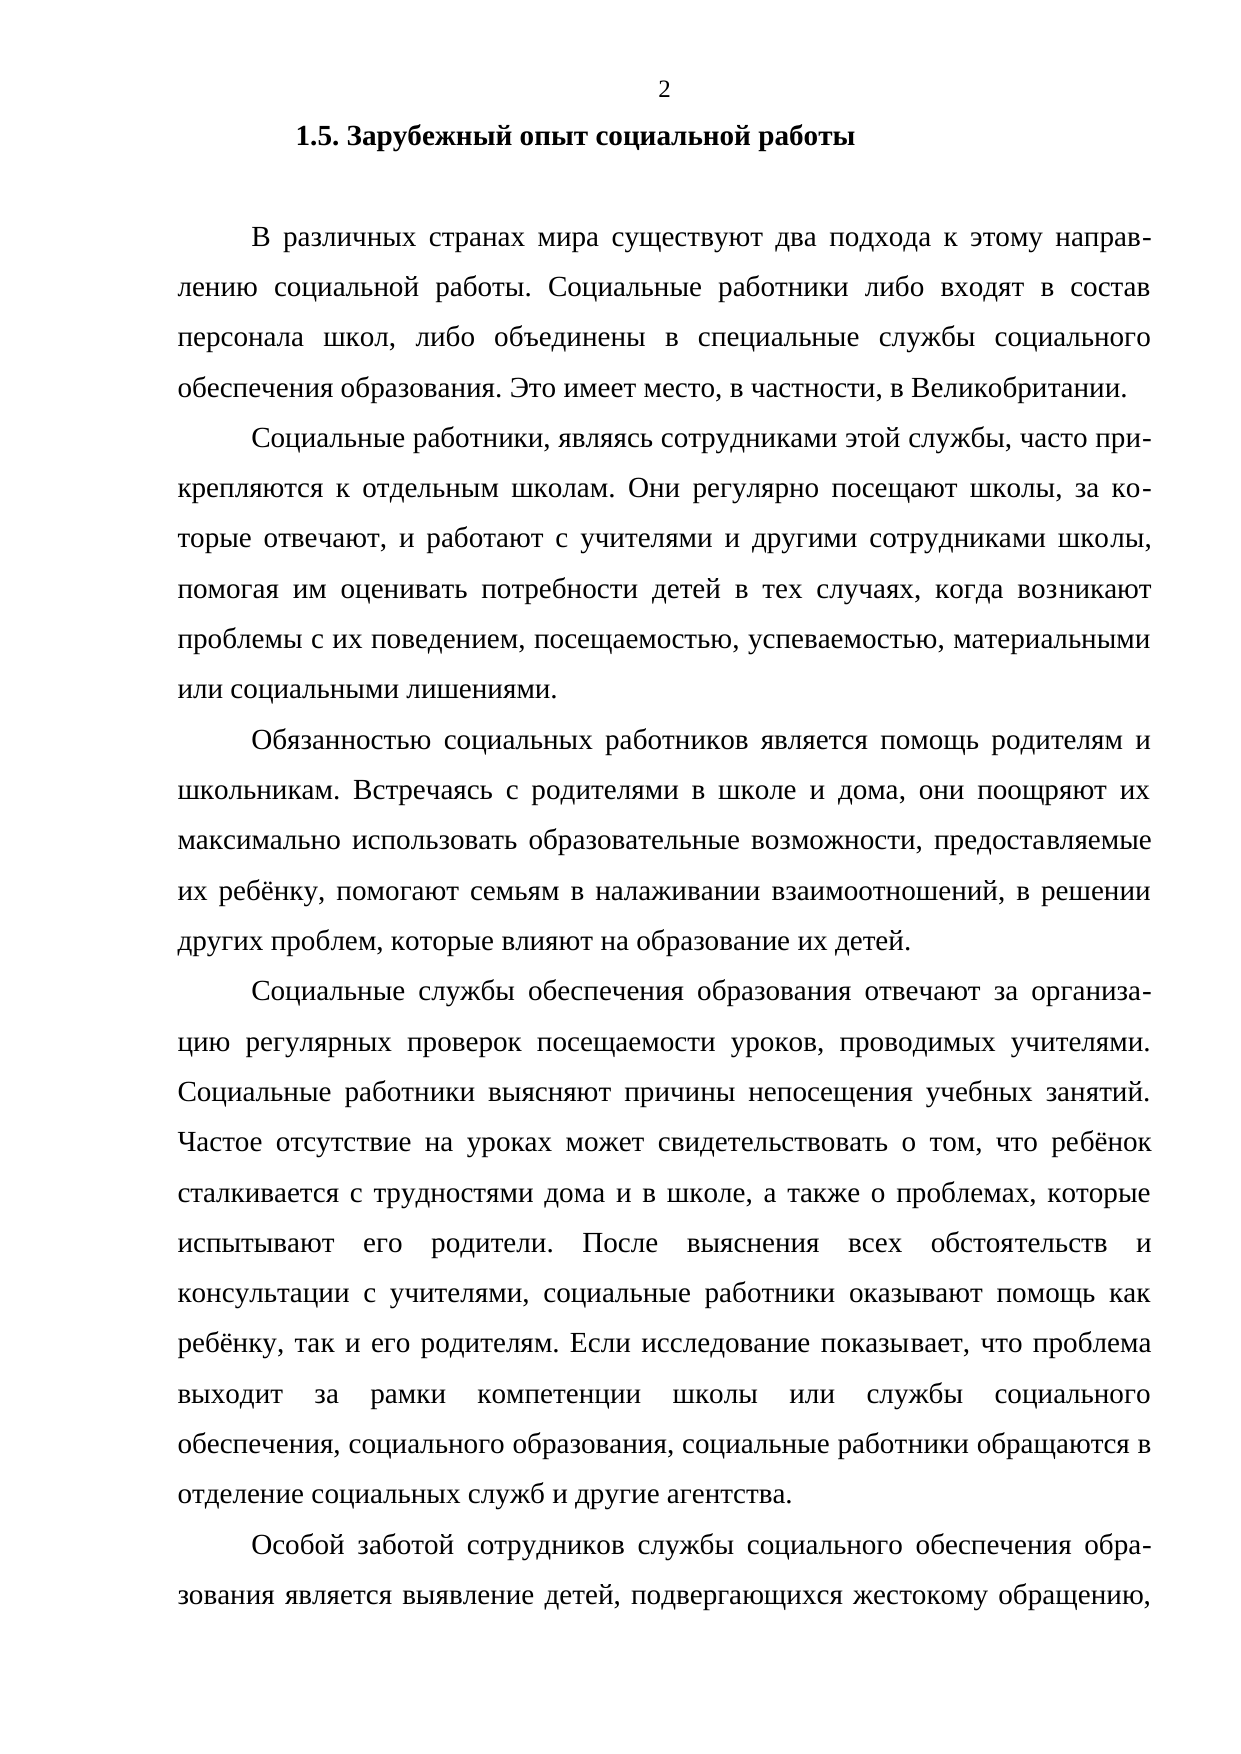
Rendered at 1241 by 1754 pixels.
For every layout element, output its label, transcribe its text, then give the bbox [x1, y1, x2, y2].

text Социальные службы обеспечения образования отвечают за организацию регулярных проверок посещаемости уроков, проводимых учителями. Социальные работники выясняют причины непосещения учебных занятий. Частое отсутствие на уроках может свидетельствовать о том, что ребёнок сталкивается с трудностями дома и в школе, а также о проблемах, которые испытывают его родители. После выяснения всех обстоятельств и консультации с учителями, социальные работники оказывают помощь как ребёнку, так и его родителям. Если исследование показывает, что проблема выходит за рамки компетенции школы или службы социального обеспечения, социального образования, социальные работники обращаются в отделение социальных служб и другие агентства. [177, 973, 1152, 1510]
text В различных странах мира существуют два подхода к этому направлению социальной работы. Социальные работники либо входят в состав персонала школ, либо объединены в специальные службы социального обеспечения образования. Это имеет место, в частности, в Великобритании. [177, 219, 1152, 403]
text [177, 1527, 1152, 1611]
text Социальные работники, являясь сотрудниками этой службы, часто прикрепляются к отдельным школам. Они регулярно посещают школы, за которые отвечают, и работают с учителями и другими сотрудниками школы, помогая им оценивать потребности детей в тех случаях, когда возникают проблемы с их поведением, посещаемостью, успеваемостью, материальными или социальными лишениями. [177, 420, 1152, 705]
text Обязанностью социальных работников является помощь родителям и школьникам. Встречаясь с родителями в школе и дома, они поощряют их максимально использовать образовательные возможности, предоставляемые их ребёнку, помогают семьям в налаживании взаимоотношений, в решении других проблем, которые влияют на образование их детей. [177, 722, 1152, 957]
text 1.5. Зарубежный опыт социальной работы [222, 118, 1152, 152]
